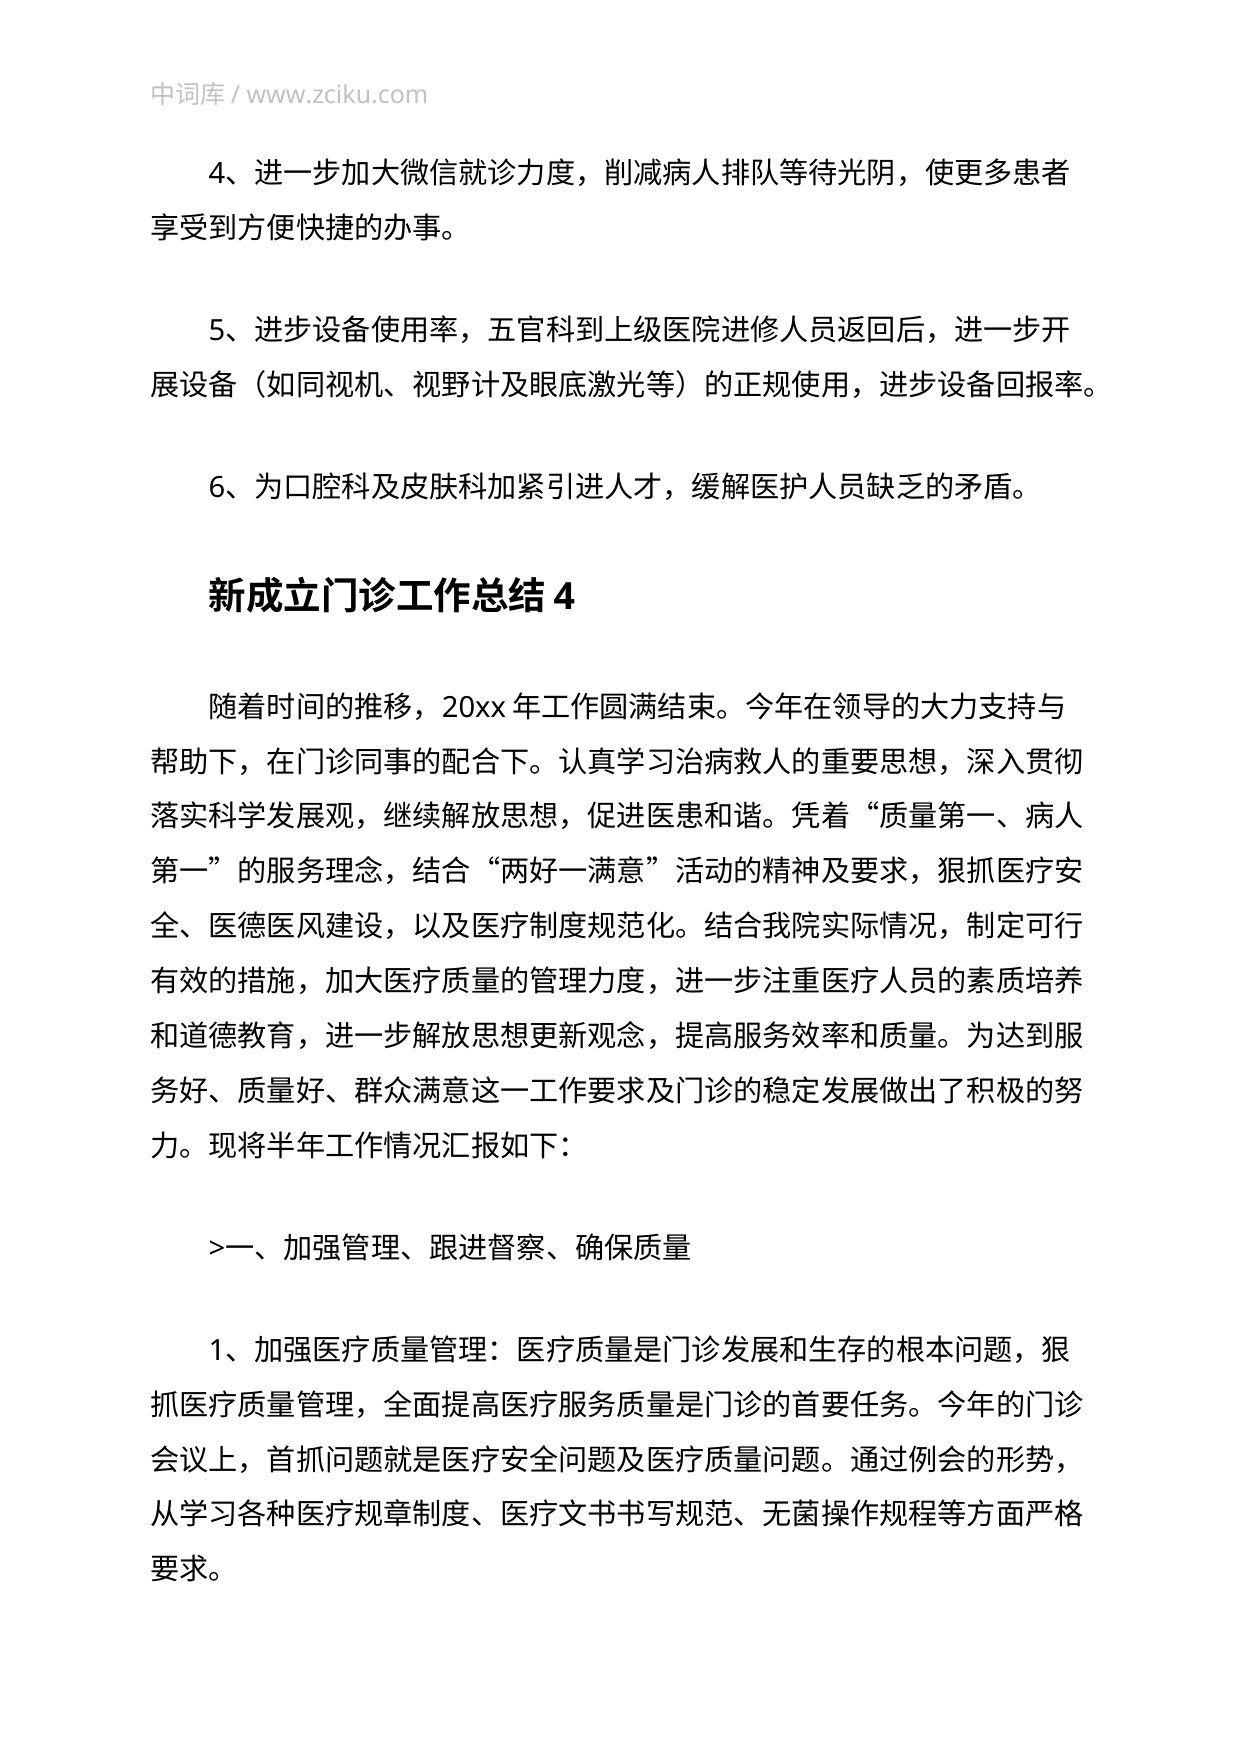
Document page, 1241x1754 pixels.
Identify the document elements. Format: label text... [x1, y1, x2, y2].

text 6、为口腔科及皮肤科加紧引进人才，缓解医护人员缺乏的矛盾。 [150, 463, 1090, 506]
text 5、进步设备使用率，五官科到上级医院进修人员返回后，进一步开展设备（如同视机、视野计及眼底激光等）的正规使用，进步设备回报率。 [150, 307, 1090, 404]
text 1、加强医疗质量管理：医疗质量是门诊发展和生存的根本问题，狠抓医疗质量管理，全面提高医疗服务质量是门诊的首要任务。今年的门诊会议上，首抓问题就是医疗安全问题及医疗质量问题。通过例会的形势，从学习各种医疗规章制度、医疗文书书写规范、无菌操作规程等方面严格要求。 [150, 1326, 1090, 1588]
text 4、进一步加大微信就诊力度，削减病人排队等待光阴，使更多患者享受到方便快捷的办事。 [150, 150, 1090, 247]
text 随着时间的推移，20xx年工作圆满结束。今年在领导的大力支持与帮助下，在门诊同事的配合下。认真学习治病救人的重要思想，深入贯彻落实科学发展观，继续解放思想，促进医患和谐。凭着“质量第一、病人第一”的服务理念，结合“两好一满意”活动的精神及要求，狠抓医疗安全、医德医风建设，以及医疗制度规范化。结合我院实际情况，制定可行有效的措施，加大医疗质量的管理力度，进一步注重医疗人员的素质培养和道德教育，进一步解放思想更新观念，提高服务效率和质量。为达到服务好、质量好、群众满意这一工作要求及门诊的稳定发展做出了积极的努力。现将半年工作情况汇报如下： [150, 683, 1090, 1165]
text 新成立门诊工作总结4 [150, 566, 1090, 620]
text >一、加强管理、跟进督察、确保质量 [150, 1224, 1090, 1267]
